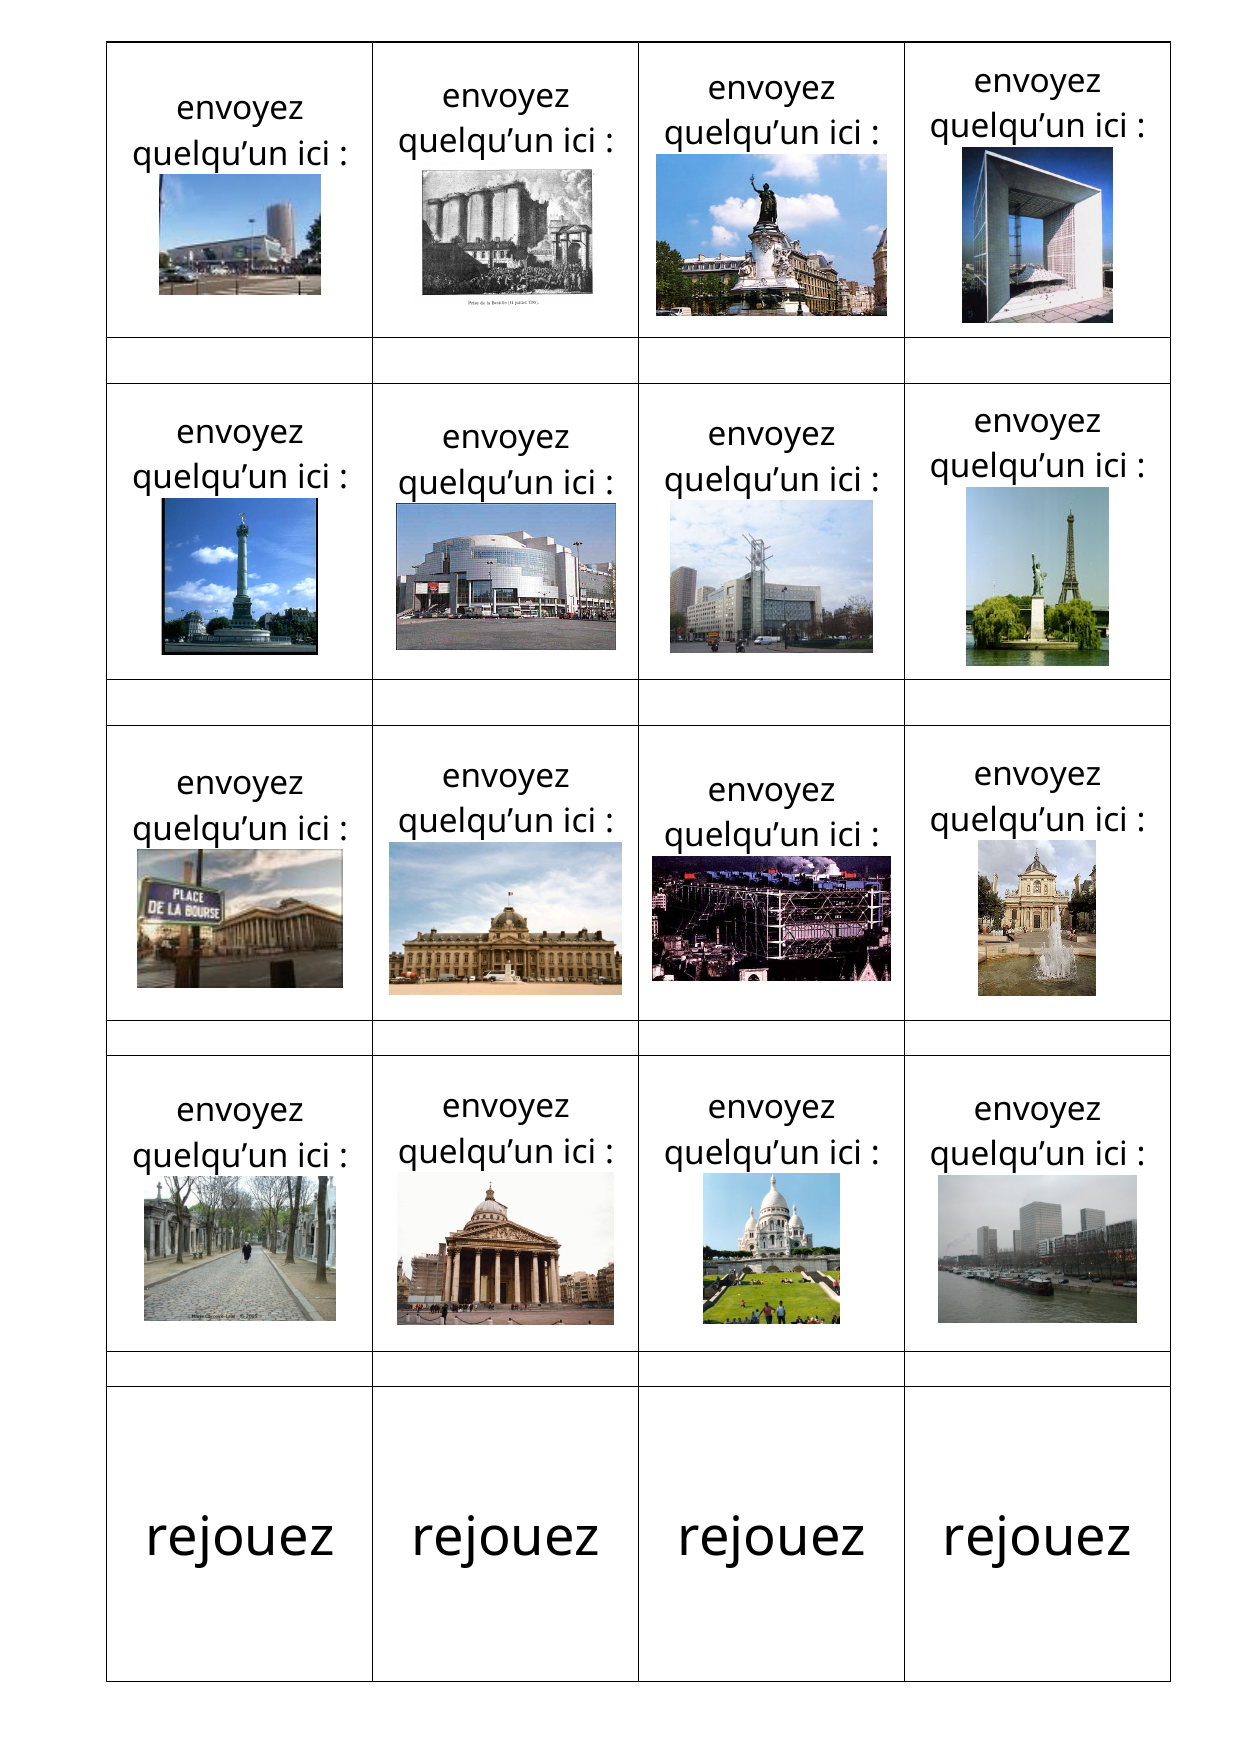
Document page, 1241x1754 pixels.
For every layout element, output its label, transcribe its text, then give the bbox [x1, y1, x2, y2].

table_cell envoyez quelqu’un ici : [905, 726, 1170, 1020]
table_cell envoyez quelqu’un ici : [639, 726, 904, 1020]
picture [144, 1176, 336, 1321]
picture [966, 487, 1109, 666]
table_cell envoyez quelqu’un ici : [107, 43, 372, 337]
table_cell [107, 1352, 372, 1386]
table_cell envoyez quelqu’un ici : [107, 384, 372, 678]
table_cell [905, 1021, 1170, 1055]
picture [703, 1173, 840, 1324]
table_cell envoyez quelqu’un ici : [639, 1056, 904, 1351]
table_cell rejouez [639, 1387, 904, 1681]
picture [938, 1175, 1137, 1323]
picture [656, 154, 887, 316]
picture [161, 498, 318, 655]
picture [978, 840, 1096, 996]
picture [962, 147, 1113, 323]
table_cell [639, 338, 904, 383]
table_cell envoyez quelqu’un ici : [373, 384, 638, 678]
table_cell [107, 680, 372, 725]
picture [396, 503, 616, 650]
table_cell [107, 1021, 372, 1055]
picture [652, 856, 891, 981]
table_cell envoyez quelqu’un ici : [905, 384, 1170, 678]
table_cell [639, 1021, 904, 1055]
table_cell [373, 1021, 638, 1055]
table_cell rejouez [905, 1387, 1170, 1681]
table_cell envoyez quelqu’un ici : [373, 43, 638, 337]
picture [670, 500, 873, 653]
table_cell rejouez [373, 1387, 638, 1681]
table_cell [373, 1352, 638, 1386]
table_cell [373, 680, 638, 725]
picture [397, 1172, 614, 1325]
table_cell envoyez quelqu’un ici : [639, 43, 904, 337]
picture [414, 162, 597, 308]
table_cell envoyez quelqu’un ici : [373, 1056, 638, 1351]
table_cell [905, 338, 1170, 383]
table_cell envoyez quelqu’un ici : [107, 1056, 372, 1351]
table_cell [639, 680, 904, 725]
table_cell envoyez quelqu’un ici : [639, 384, 904, 678]
picture [159, 174, 321, 295]
picture [137, 849, 343, 988]
picture [389, 842, 622, 995]
table_cell envoyez quelqu’un ici : [905, 1056, 1170, 1351]
table_cell envoyez quelqu’un ici : [905, 43, 1170, 337]
table_cell [373, 338, 638, 383]
table_cell envoyez quelqu’un ici : [107, 726, 372, 1020]
table_cell [107, 338, 372, 383]
table_cell rejouez [107, 1387, 372, 1681]
table_cell [639, 1352, 904, 1386]
table_cell [905, 680, 1170, 725]
table_cell [905, 1352, 1170, 1386]
table_cell envoyez quelqu’un ici : [373, 726, 638, 1020]
